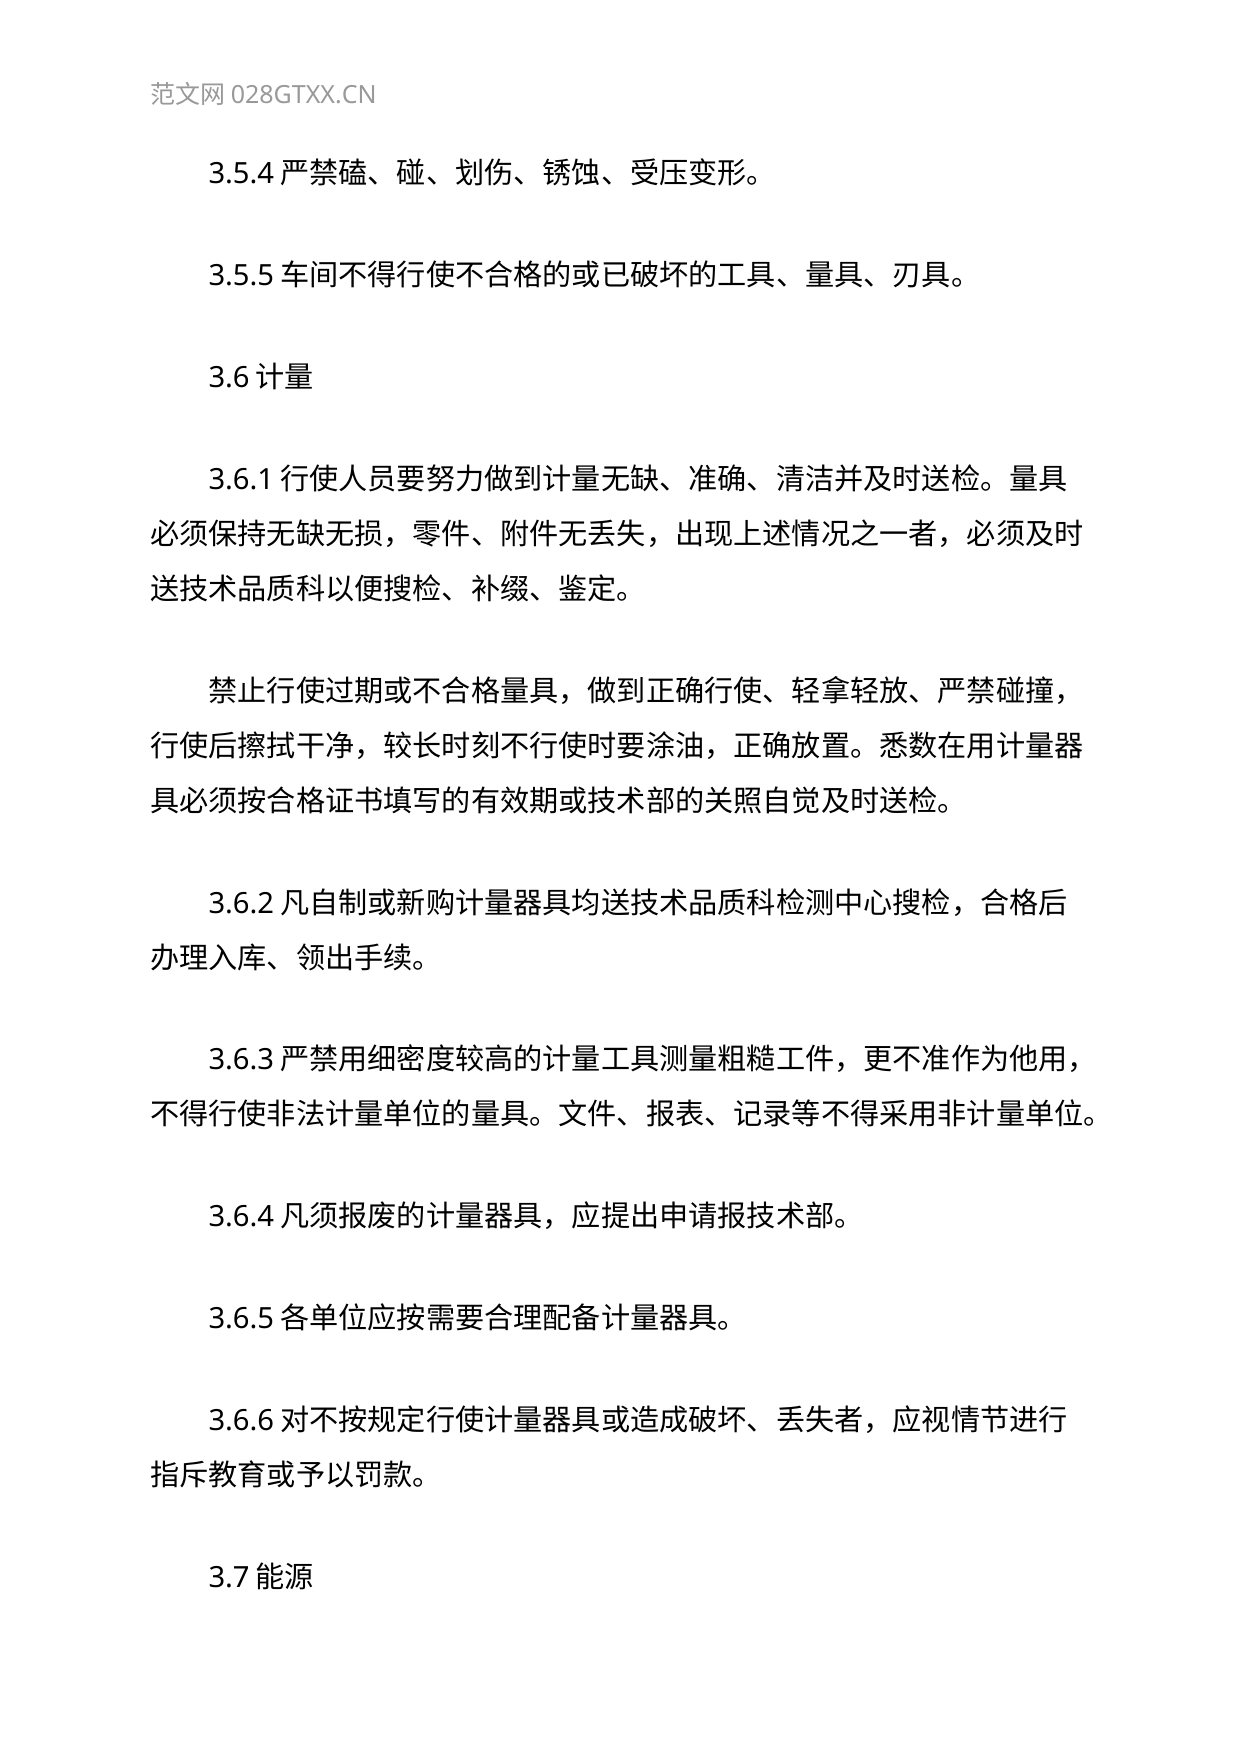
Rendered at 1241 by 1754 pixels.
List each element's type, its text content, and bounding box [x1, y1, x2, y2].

text 禁止行使过期或不合格量具，做到正确行使、轻拿轻放、严禁碰撞，行使后擦拭干净，较长时刻不行使时要涂油，正确放置。悉数在用计量器具必须按合格证书填写的有效期或技术部的关照自觉及时送检。 [150, 668, 1090, 820]
text 3.6.3严禁用细密度较高的计量工具测量粗糙工件，更不准作为他用，不得行使非法计量单位的量具。文件、报表、记录等不得采用非计量单位。 [150, 1036, 1090, 1133]
text 3.6.5各单位应按需要合理配备计量器具。 [150, 1295, 1090, 1337]
text 3.6计量 [150, 354, 1090, 396]
text 3.6.1行使人员要努力做到计量无缺、准确、清洁并及时送检。量具必须保持无缺无损，零件、附件无丢失，出现上述情况之一者，必须及时送技术品质科以便搜检、补缀、鉴定。 [150, 456, 1090, 608]
text 3.5.5车间不得行使不合格的或已破坏的工具、量具、刃具。 [150, 252, 1090, 294]
text 3.6.6对不按规定行使计量器具或造成破坏、丢失者，应视情节进行指斥教育或予以罚款。 [150, 1397, 1090, 1494]
text 3.5.4严禁磕、碰、划伤、锈蚀、受压变形。 [150, 150, 1090, 192]
text 3.6.4凡须报废的计量器具，应提出申请报技术部。 [150, 1193, 1090, 1235]
text 3.7能源 [150, 1553, 1090, 1596]
text 3.6.2凡自制或新购计量器具均送技术品质科检测中心搜检，合格后办理入库、领出手续。 [150, 879, 1090, 976]
